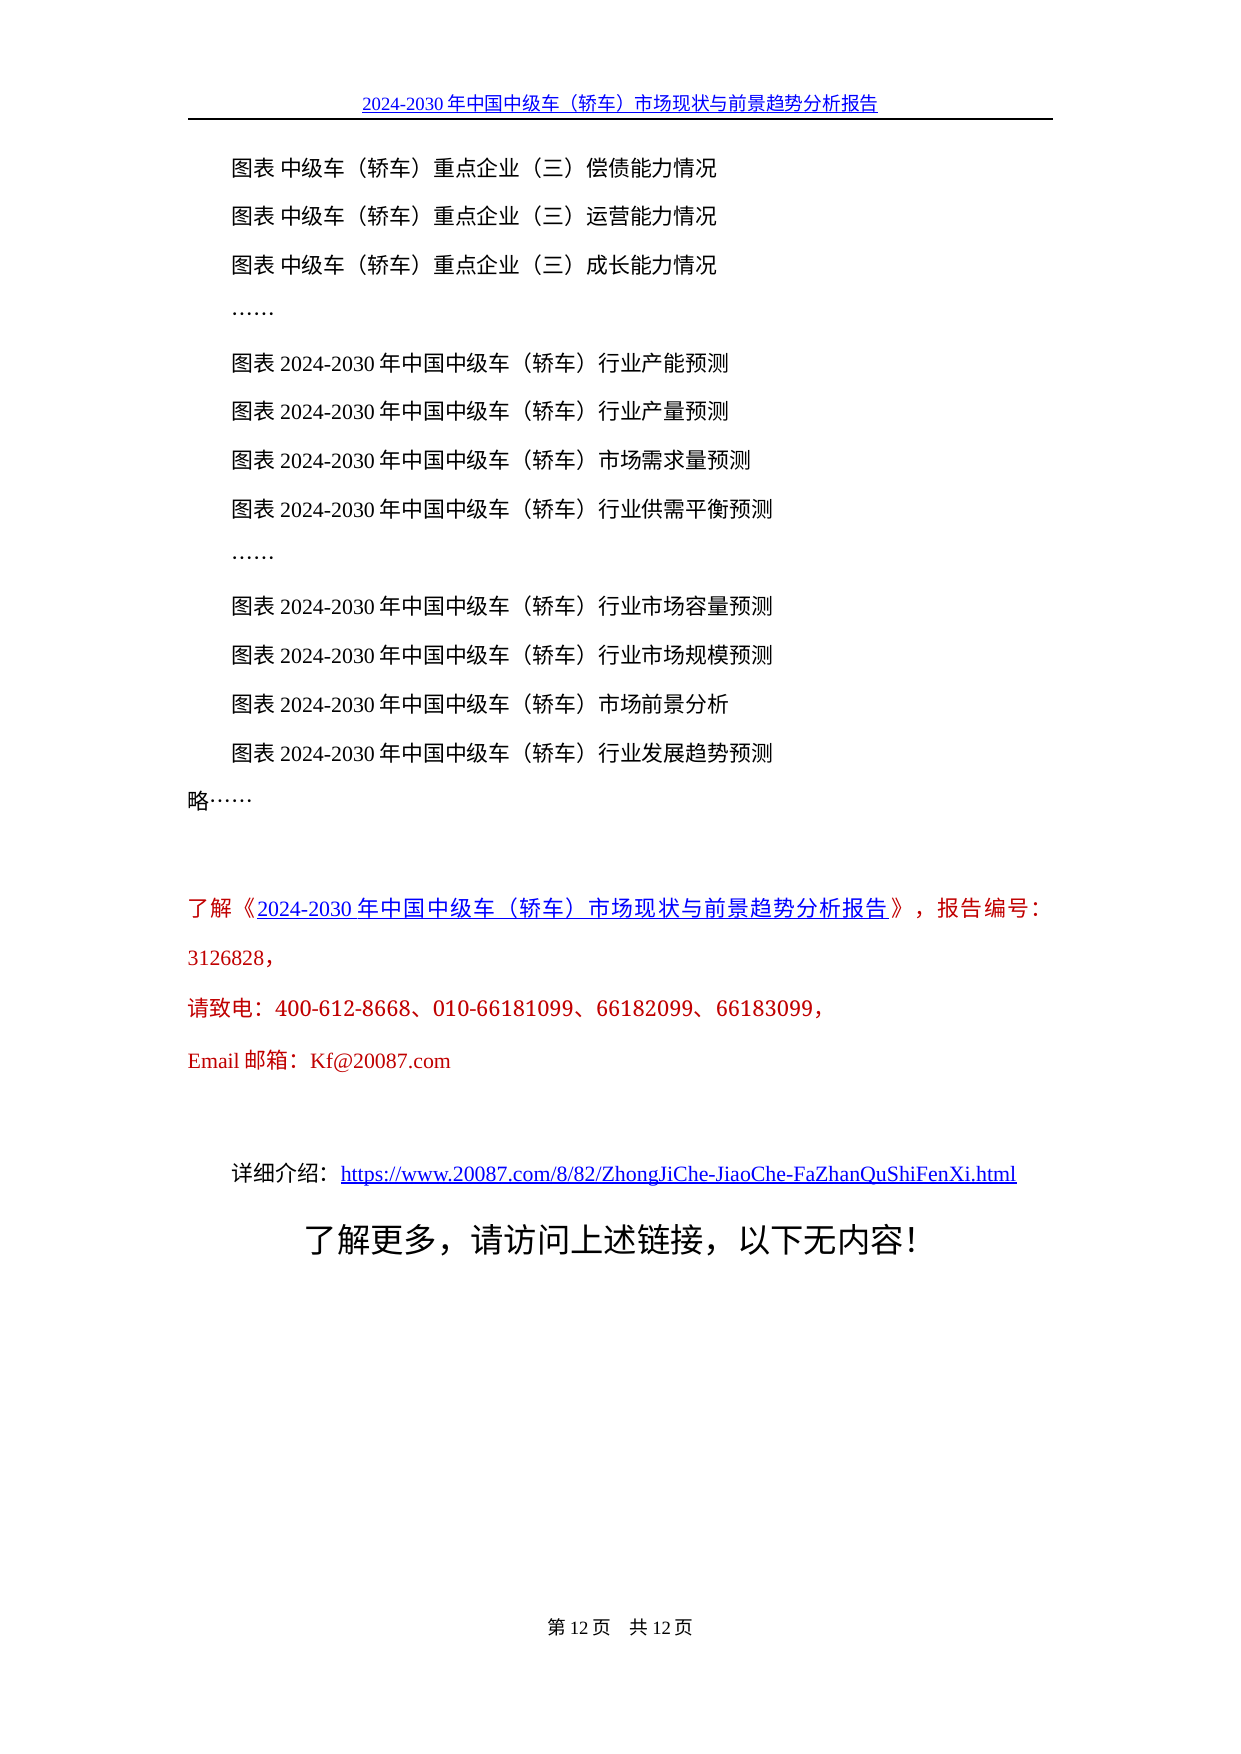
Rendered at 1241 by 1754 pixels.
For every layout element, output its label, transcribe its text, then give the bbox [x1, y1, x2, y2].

text 详细介绍：https://www.20087.com/8/82/ZhongJiChe-JiaoChe-FaZhanQuShiFenXi.html [187, 1155, 1053, 1188]
text 请致电：400-612-8668、010-66181099、66182099、66183099， [187, 991, 1053, 1023]
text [187, 150, 1053, 816]
text Email邮箱：Kf@20087.com [187, 1042, 1053, 1075]
title 了解更多，请访问上述链接，以下无内容！ [187, 1205, 1053, 1270]
text 了解《2024-2030年中国中级车（轿车）市场现状与前景趋势分析报告》，报告编号：3126828， [187, 890, 1053, 972]
